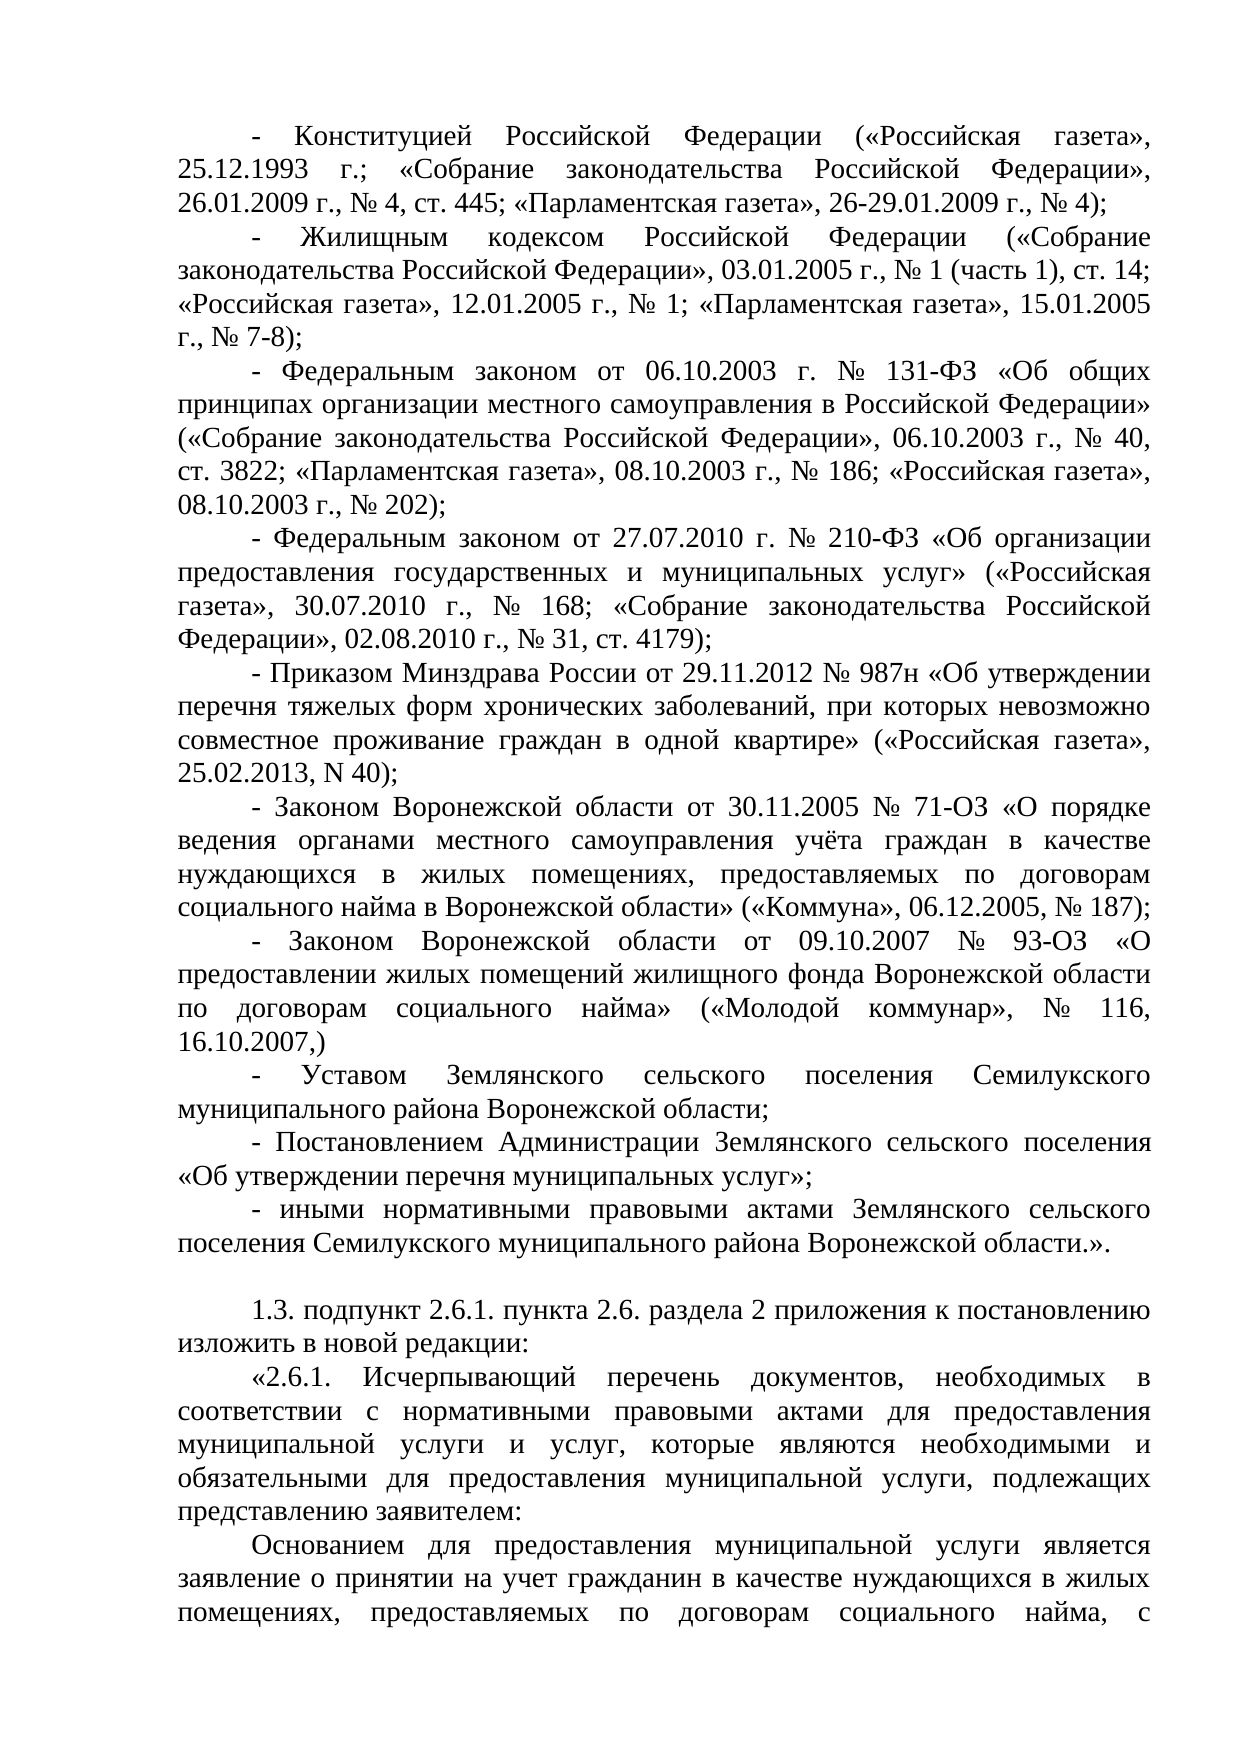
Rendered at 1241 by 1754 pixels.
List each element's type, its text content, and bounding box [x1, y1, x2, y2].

text - Законом Воронежской области от 30.11.2005 № 71-ОЗ «О порядке ведения органами местного самоуправления учёта граждан в качестве нуждающихся в жилых помещениях, предоставляемых по договорам социального найма в Воронежской области» («Коммуна», 06.12.2005, № 187); [177, 789, 1152, 923]
text - Законом Воронежской области от 09.10.2007 № 93-ОЗ «О предоставлении жилых помещений жилищного фонда Воронежской области по договорам социального найма» («Молодой коммунар», № 116, 16.10.2007,) [177, 923, 1152, 1057]
text - Жилищным кодексом Российской Федерации («Собрание законодательства Российской Федерации», 03.01.2005 г., № 1 (часть 1), ст. 14; «Российская газета», 12.01.2005 г., № 1; «Парламентская газета», 15.01.2005 г., № 7-8); [177, 219, 1152, 353]
text - Уставом Землянского сельского поселения Семилукского муниципального района Воронежской области; [177, 1057, 1152, 1124]
text 1.3. подпункт 2.6.1. пункта 2.6. раздела 2 приложения к постановлению изложить в новой редакции: [177, 1292, 1152, 1359]
text - Постановлением Администрации Землянского сельского поселения «Об утверждении перечня муниципальных услуг»; [177, 1124, 1152, 1191]
text - Приказом Минздрава России от 29.11.2012 № 987н «Об утверждении перечня тяжелых форм хронических заболеваний, при которых невозможно совместное проживание граждан в одной квартире» («Российская газета», 25.02.2013, N 40); [177, 655, 1152, 789]
text - Федеральным законом от 27.07.2010 г. № 210-ФЗ «Об организации предоставления государственных и муниципальных услуг» («Российская газета», 30.07.2010 г., № 168; «Собрание законодательства Российской Федерации», 02.08.2010 г., № 31, ст. 4179); [177, 521, 1152, 655]
text - Конституцией Российской Федерации («Российская газета», 25.12.1993 г.; «Собрание законодательства Российской Федерации», 26.01.2009 г., № 4, ст. 445; «Парламентская газета», 26-29.01.2009 г., № 4); [177, 118, 1152, 219]
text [177, 1527, 1152, 1627]
text «2.6.1. Исчерпывающий перечень документов, необходимых в соответствии с нормативными правовыми актами для предоставления муниципальной услуги и услуг, которые являются необходимыми и обязательными для предоставления муниципальной услуги, подлежащих представлению заявителем: [177, 1359, 1152, 1527]
text - иными нормативными правовыми актами Землянского сельского поселения Семилукского муниципального района Воронежской области.». [177, 1191, 1152, 1258]
text - Федеральным законом от 06.10.2003 г. № 131-ФЗ «Об общих принципах организации местного самоуправления в Российской Федерации» («Собрание законодательства Российской Федерации», 06.10.2003 г., № 40, ст. 3822; «Парламентская газета», 08.10.2003 г., № 186; «Российская газета», 08.10.2003 г., № 202); [177, 353, 1152, 521]
